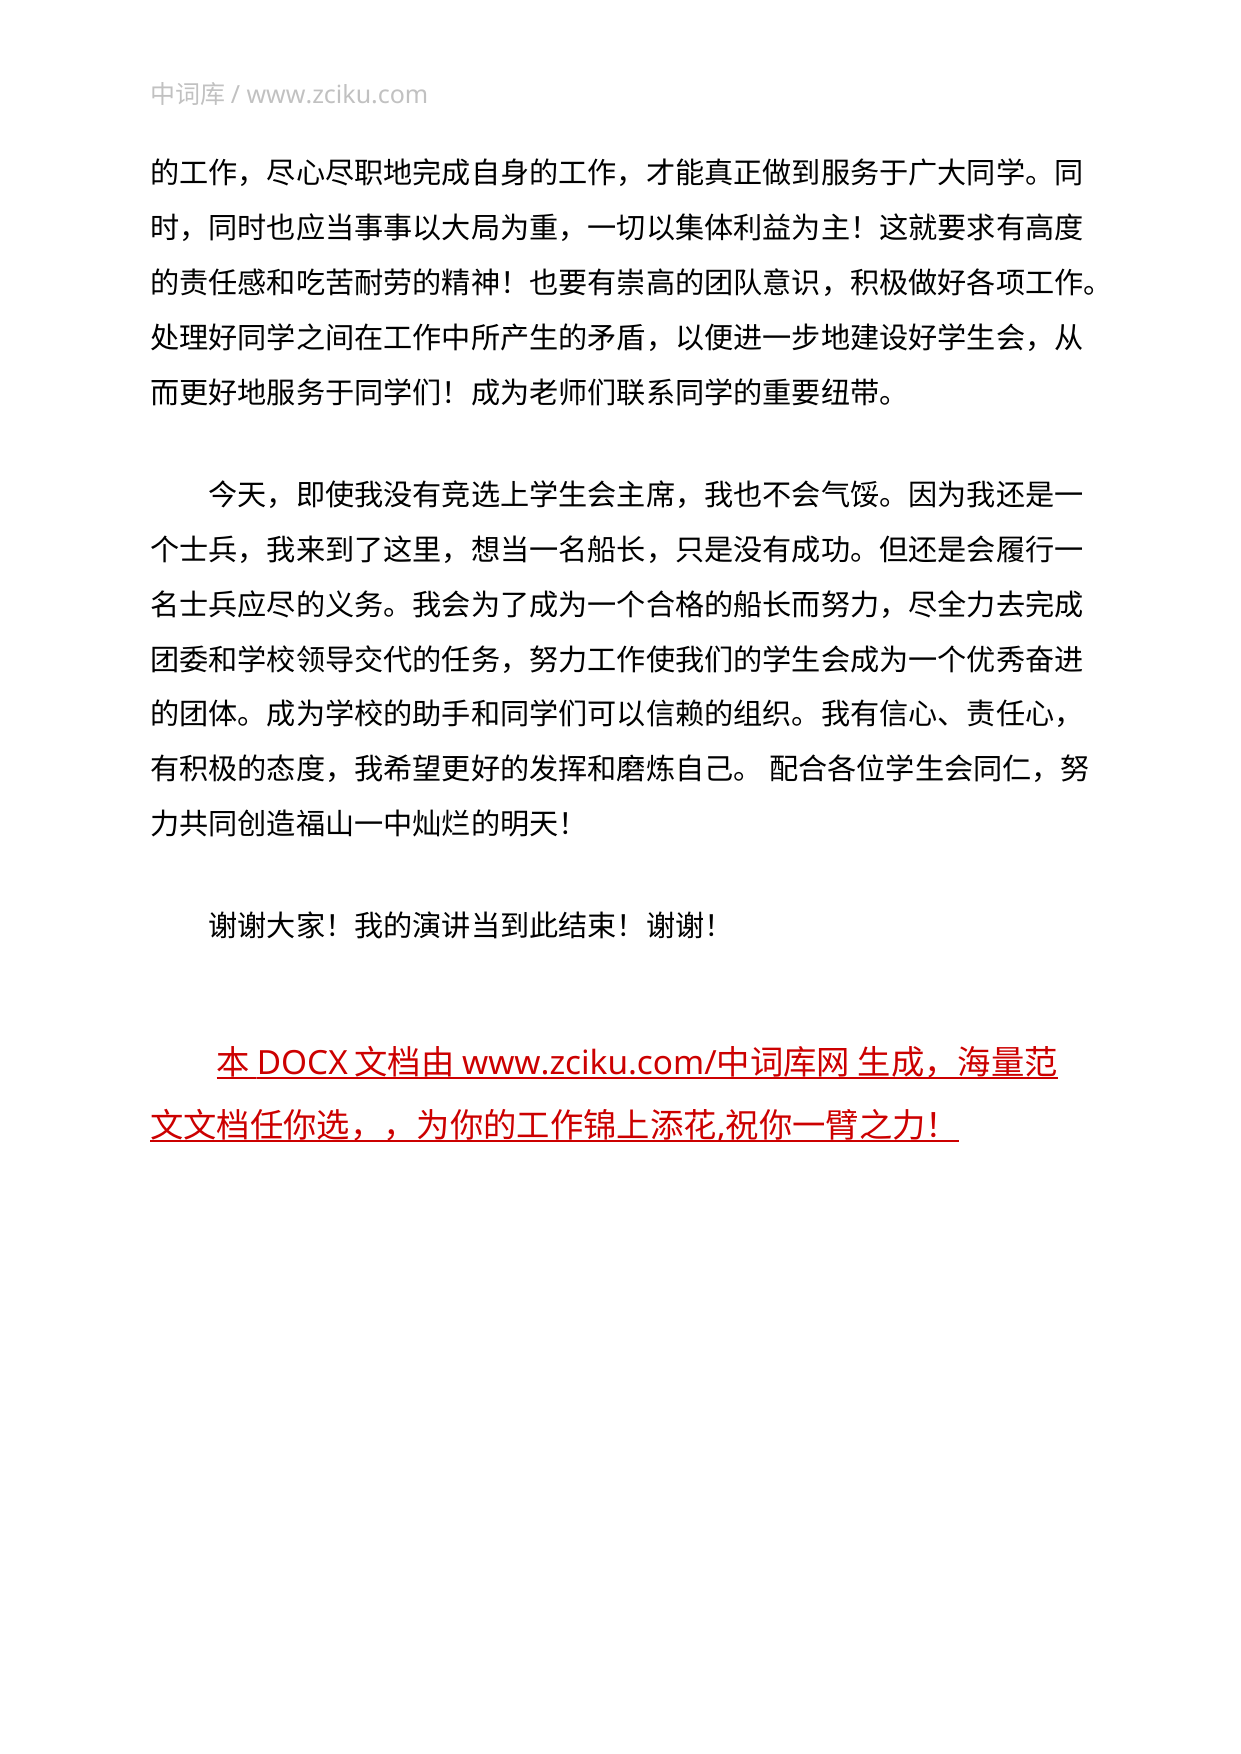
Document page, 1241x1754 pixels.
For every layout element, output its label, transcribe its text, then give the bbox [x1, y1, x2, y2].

text 今天，即使我没有竞选上学生会主席，我也不会气馁。因为我还是一个士兵，我来到了这里，想当一名船长，只是没有成功。但还是会履行一名士兵应尽的义务。我会为了成为一个合格的船长而努力，尽全力去完成团委和学校领导交代的任务，努力工作使我们的学生会成为一个优秀奋进的团体。成为学校的助手和同学们可以信赖的组织。我有信心、责任心，有积极的态度，我希望更好的发挥和磨炼自己。 配合各位学生会同仁，努力共同创造福山一中灿烂的明天！ [150, 471, 1090, 843]
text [150, 150, 1090, 412]
text 谢谢大家！我的演讲当到此结束！谢谢！ [150, 902, 1090, 945]
text 本DOCX文档由 www.zciku.com/中词库网 生成，海量范文文档任你选，，为你的工作锦上添花,祝你一臂之力！ [150, 1036, 1090, 1147]
